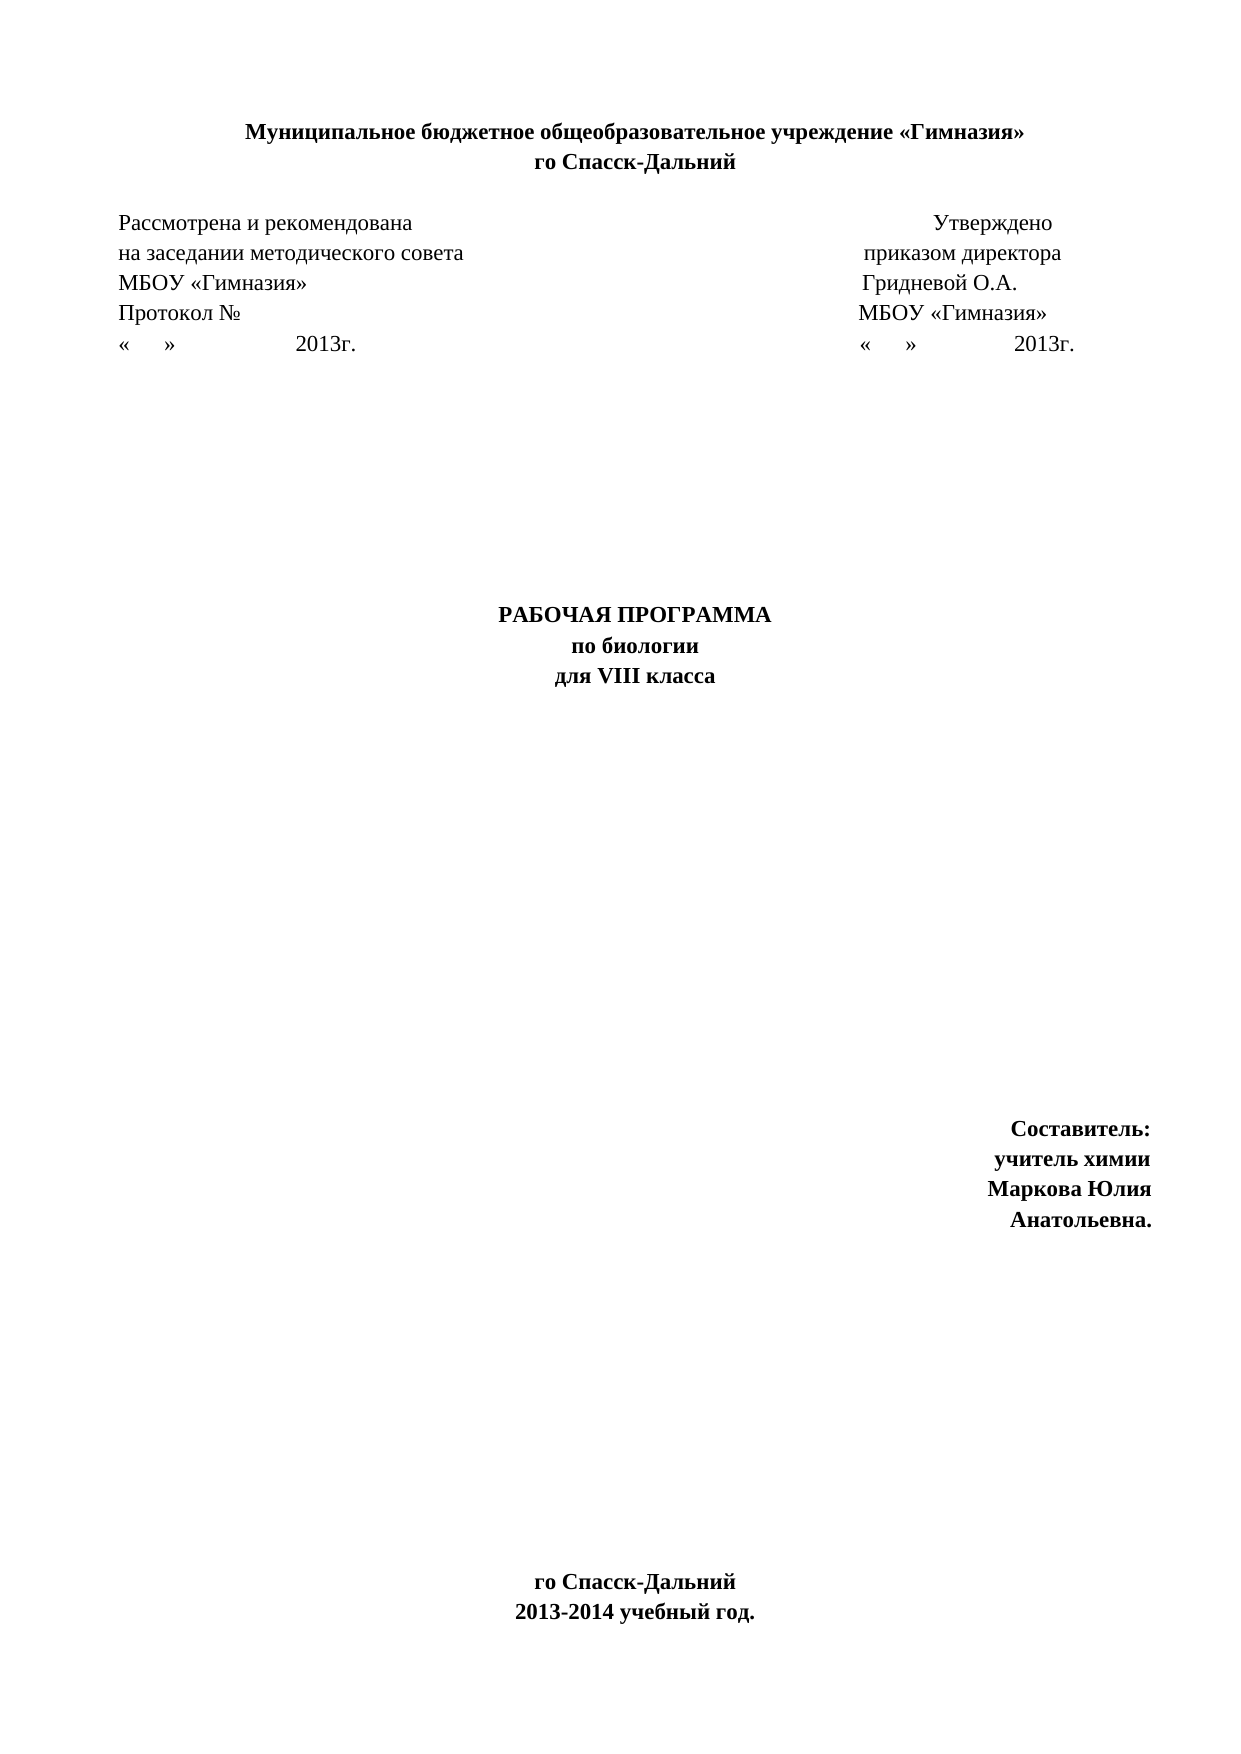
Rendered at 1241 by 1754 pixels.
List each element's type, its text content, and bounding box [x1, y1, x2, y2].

text для VIII класса [118, 662, 1152, 688]
text го Спасск-Дальний [118, 148, 1152, 175]
text Муниципальное бюджетное общеобразовательное учреждение «Гимназия» [118, 118, 1152, 144]
text по биологии [118, 632, 1152, 658]
text Рассмотрена и рекомендована Утверждено [118, 209, 1152, 235]
text Составитель: [118, 1115, 1152, 1141]
text 2013-2014 учебный год. [118, 1598, 1152, 1625]
text на заседании методического совета приказом директора [118, 239, 1152, 265]
text го Спасск-Дальний [118, 1568, 1152, 1594]
text « » 2013г. « » 2013г. [118, 329, 1152, 356]
text учитель химии [118, 1145, 1152, 1172]
text МБОУ «Гимназия» Гридневой О.А. [118, 269, 1152, 296]
text Протокол № МБОУ «Гимназия» [118, 299, 1152, 326]
text Анатольевна. [118, 1206, 1152, 1232]
text Маркова Юлия [118, 1175, 1152, 1202]
text РАБОЧАЯ ПРОГРАММА [118, 601, 1152, 628]
